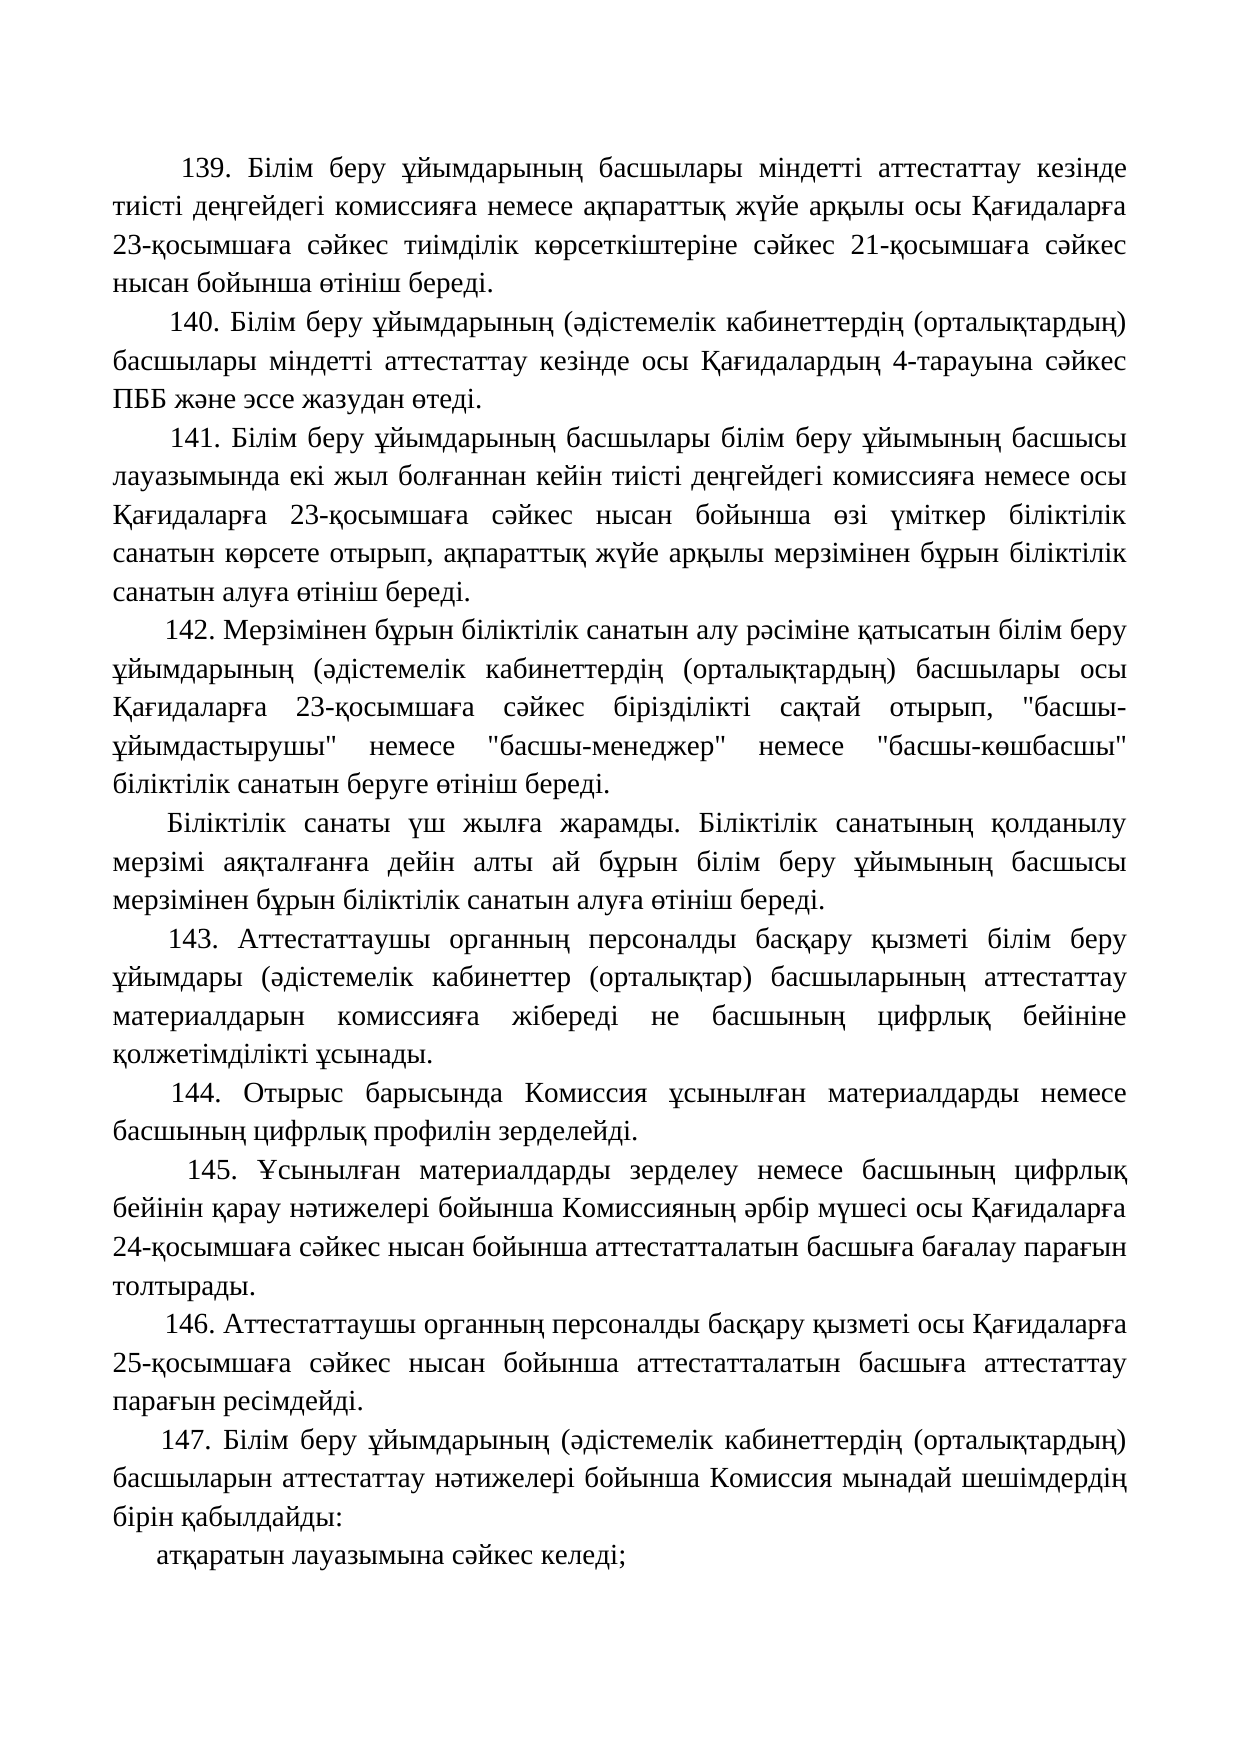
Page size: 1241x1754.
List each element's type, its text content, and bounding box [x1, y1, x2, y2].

text 145. Ұсынылған материалдарды зерделеу немесе басшының цифрлық бейінін қарау нәтижелері бойынша Комиссияның әрбір мүшесі осы Қағидаларға 24-қосымшаға сәйкес нысан бойынша аттестатталатын басшыға бағалау парағын толтырады. [112, 1152, 1128, 1301]
text 147. Білім беру ұйымдарының (әдістемелік кабинеттердің (орталықтардың) басшыларын аттестаттау нәтижелері бойынша Комиссия мынадай шешімдердің бірін қабылдайды: [112, 1422, 1128, 1532]
text атқаратын лауазымына сәйкес келеді; [112, 1537, 1128, 1571]
text 142. Мерзімінен бұрын біліктілік санатын алу рәсіміне қатысатын білім беру ұйымдарының (әдістемелік кабинеттердің (орталықтардың) басшылары осы Қағидаларға 23-қосымшаға сәйкес бірізділікті сақтай отырып, "басшы-ұйымдастырушы" немесе "басшы-менеджер" немесе "басшы-көшбасшы" біліктілік санатын беруге өтініш береді. [112, 612, 1128, 800]
text 139. Білім беру ұйымдарының басшылары міндетті аттестаттау кезінде тиісті деңгейдегі комиссияға немесе ақпараттық жүйе арқылы осы Қағидаларға 23-қосымшаға сәйкес тиімділік көрсеткіштеріне сәйкес 21-қосымшаға сәйкес нысан бойынша өтініш береді. [112, 150, 1128, 299]
text 144. Отырыс барысында Комиссия ұсынылған материалдарды немесе басшының цифрлық профилін зерделейді. [112, 1075, 1128, 1147]
text 143. Аттестаттаушы органның персоналды басқару қызметі білім беру ұйымдары (әдістемелік кабинеттер (орталықтар) басшыларының аттестаттау материалдарын комиссияға жібереді не басшының цифрлық бейініне қолжетімділікті ұсынады. [112, 921, 1128, 1070]
text 141. Білім беру ұйымдарының басшылары білім беру ұйымының басшысы лауазымында екі жыл болғаннан кейін тиісті деңгейдегі комиссияға немесе осы Қағидаларға 23-қосымшаға сәйкес нысан бойынша өзі үміткер біліктілік санатын көрсете отырып, ақпараттық жүйе арқылы мерзімінен бұрын біліктілік санатын алуға өтініш береді. [112, 420, 1128, 607]
text 146. Аттестаттаушы органның персоналды басқару қызметі осы Қағидаларға 25-қосымшаға сәйкес нысан бойынша аттестатталатын басшыға аттестаттау парағын ресімдейді. [112, 1306, 1128, 1417]
text Біліктілік санаты үш жылға жарамды. Біліктілік санатының қолданылу мерзімі аяқталғанға дейін алты ай бұрын білім беру ұйымының басшысы мерзімінен бұрын біліктілік санатын алуға өтініш береді. [112, 805, 1128, 916]
text 140. Білім беру ұйымдарының (әдістемелік кабинеттердің (орталықтардың) басшылары міндетті аттестаттау кезінде осы Қағидалардың 4-тарауына сәйкес ПББ және эссе жазудан өтеді. [112, 304, 1128, 415]
